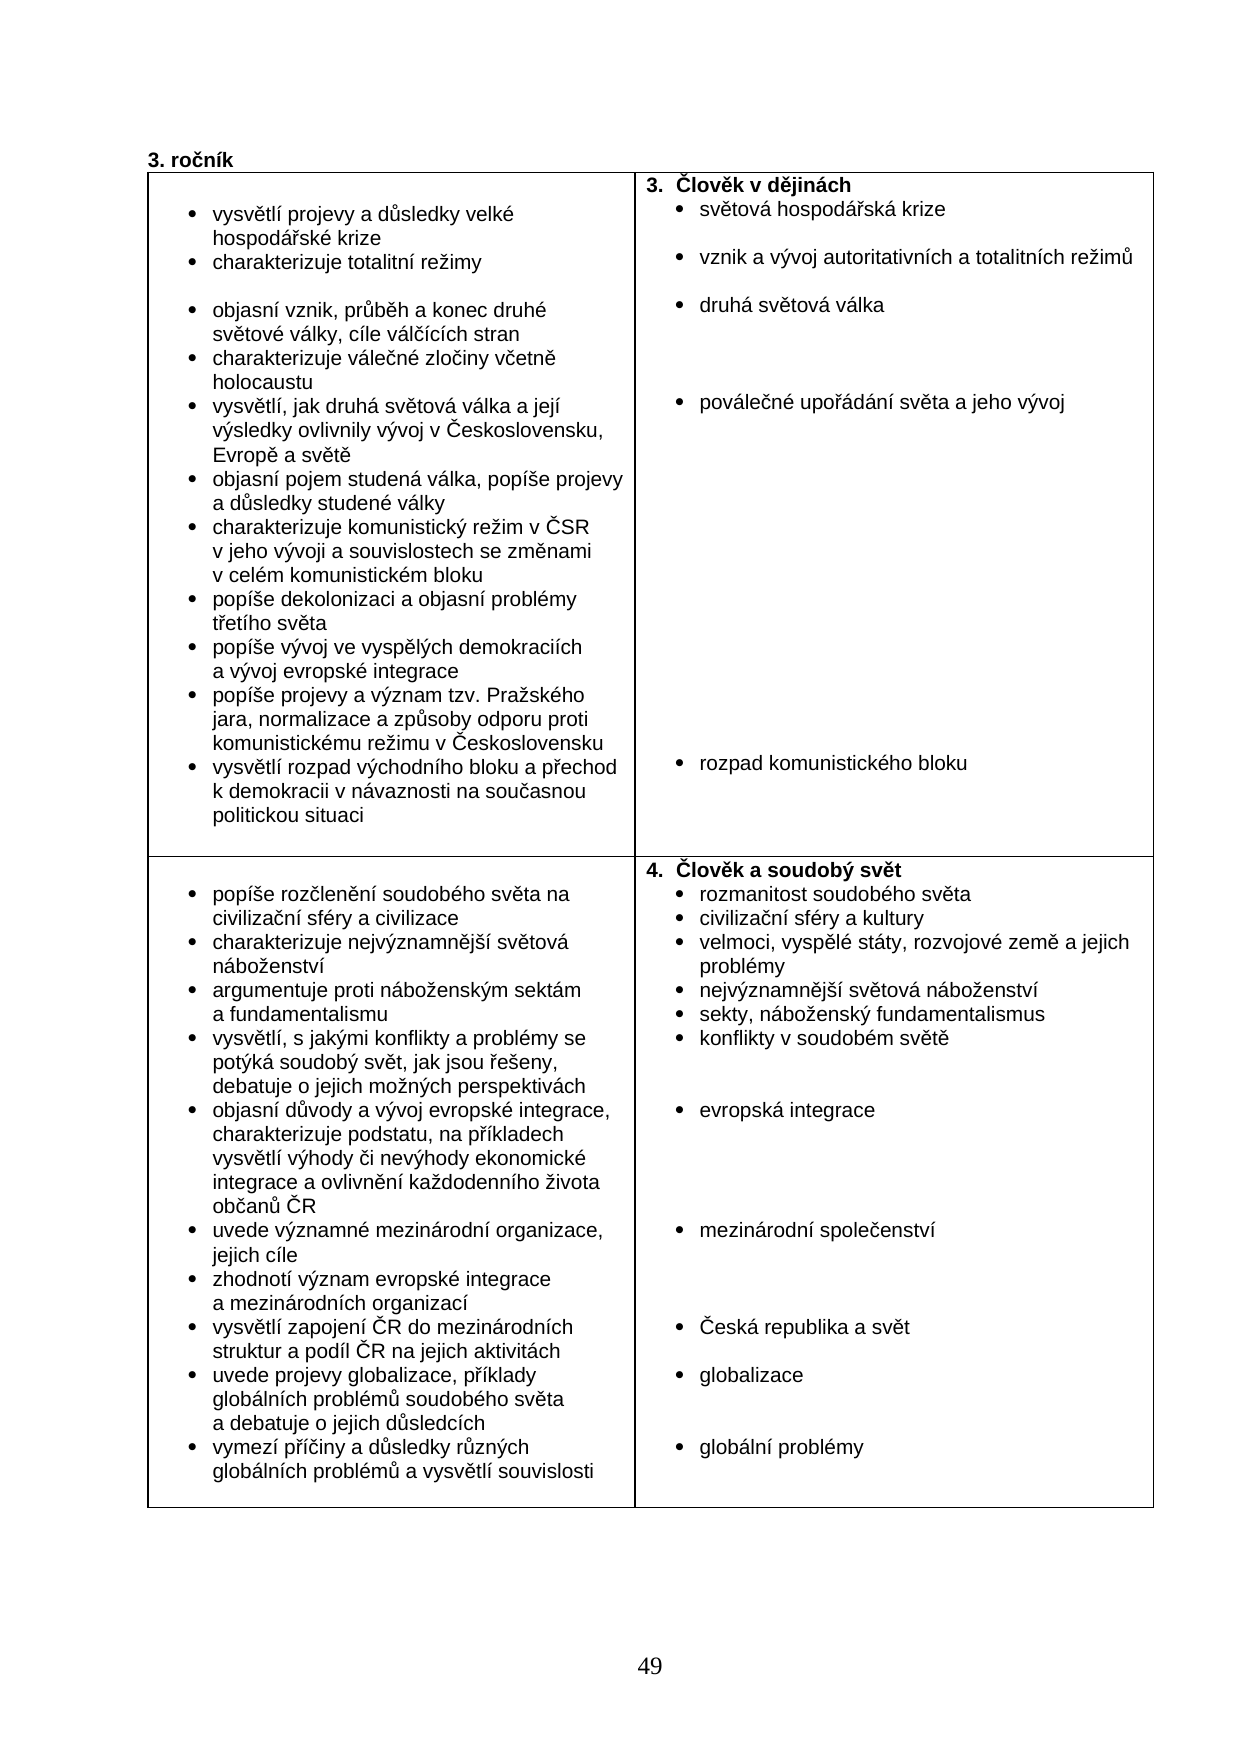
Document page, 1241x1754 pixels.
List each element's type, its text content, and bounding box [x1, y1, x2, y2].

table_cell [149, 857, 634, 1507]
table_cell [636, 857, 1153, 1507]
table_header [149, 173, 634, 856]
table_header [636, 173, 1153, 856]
text 3. ročník [148, 148, 1152, 172]
